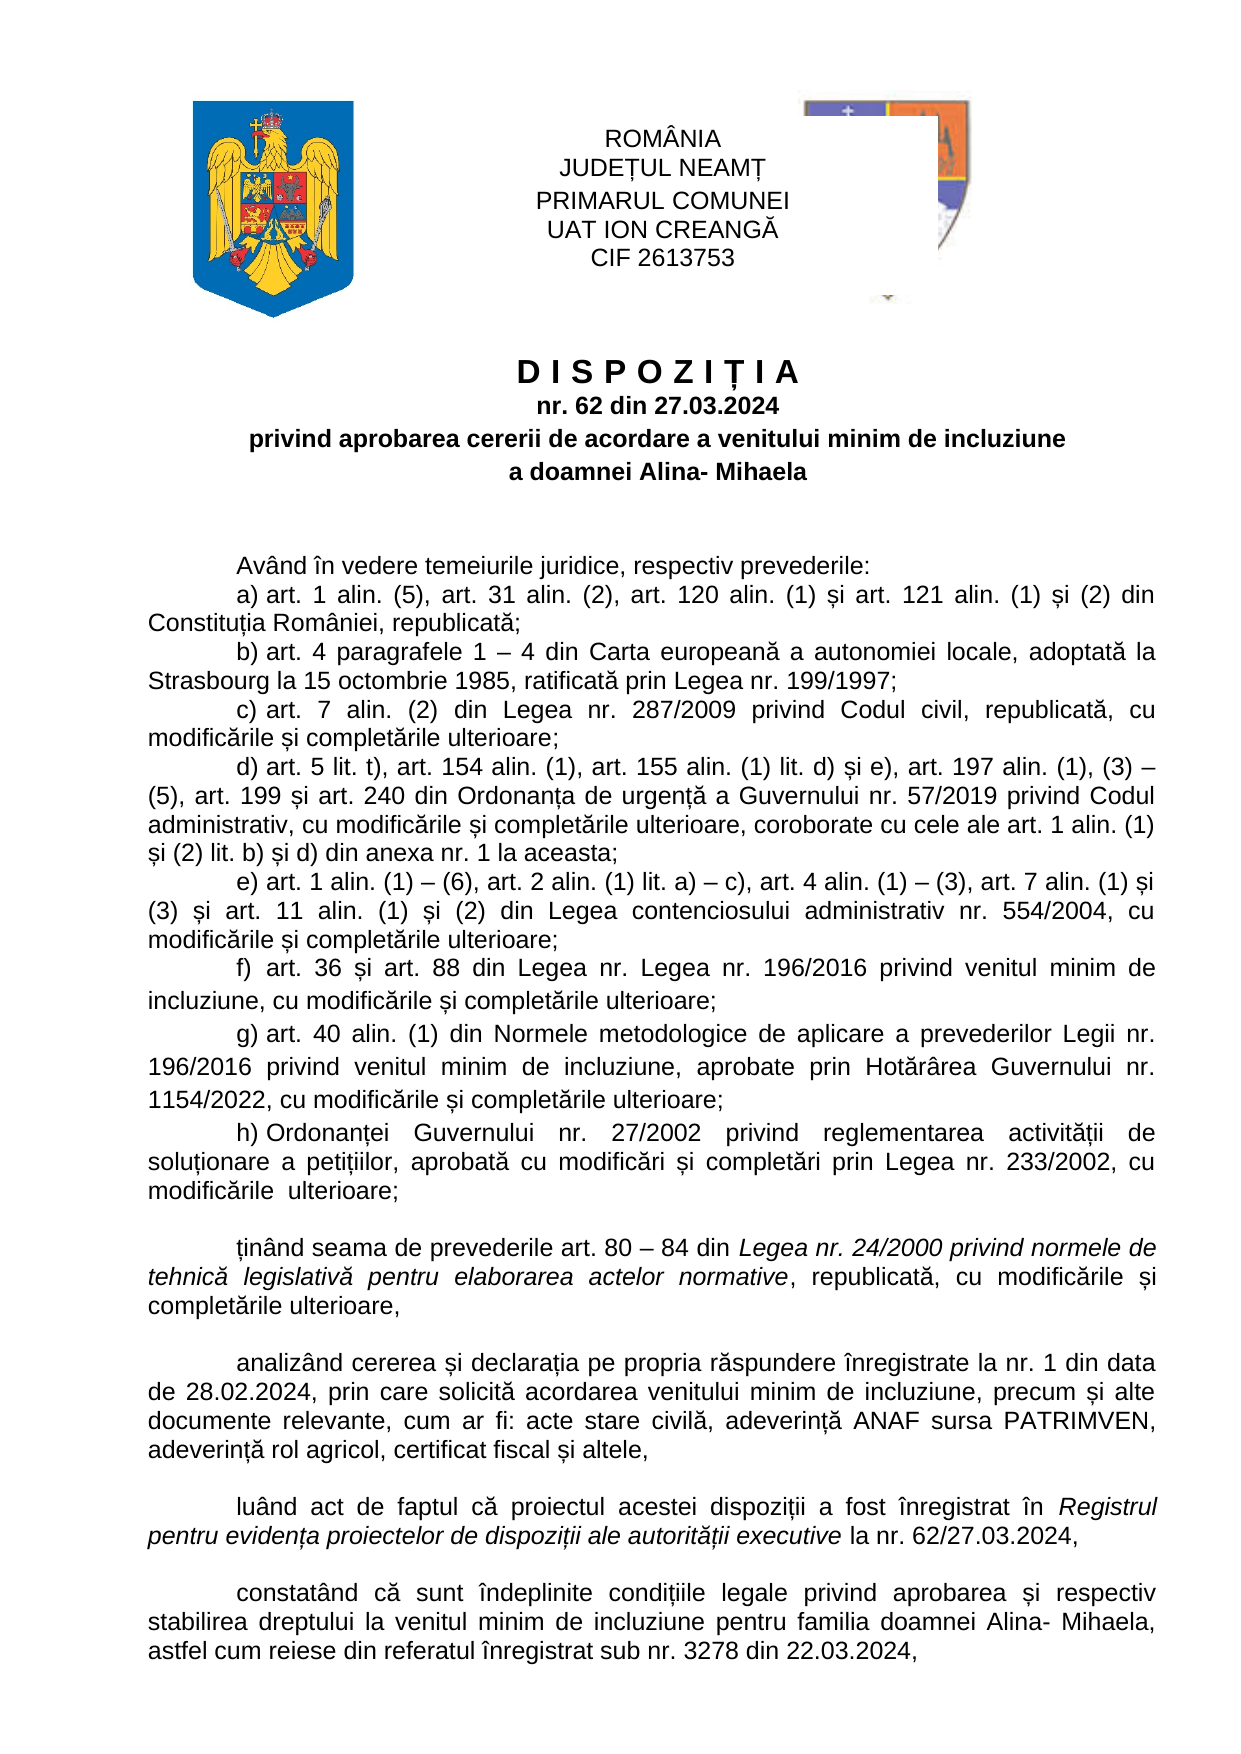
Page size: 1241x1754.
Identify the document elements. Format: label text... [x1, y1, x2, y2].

list art. 4 paragrafele 1 – 4 din Carta europeană a autonomiei locale, adoptată la Strasbourg la 15 octombrie 1985, ratificată prin Legea nr. 199/1997; [148, 637, 1157, 694]
list art. 36 și art. 88 din Legea nr. Legea nr. 196/2016 privind venitul minim de incluziune, cu modificările și completările ulterioare; [148, 953, 1157, 1015]
picture [184, 93, 360, 327]
list art. 1 alin. (1) – (6), art. 2 alin. (1) lit. a) – c), art. 4 alin. (1) – (3), art. 7 alin. (1) și (3) și art. 11 alin. (1) și (2) din Legea contenciosului administrativ nr. 554/2004, cu modificările și completările ulterioare; [148, 867, 1157, 953]
list art. 5 lit. t), art. 154 alin. (1), art. 155 alin. (1) lit. d) și e), art. 197 alin. (1), (3) – (5), art. 199 și art. 240 din Ordonanța de urgență a Guvernului nr. 57/2019 privind Codul administrativ, cu modificările și completările ulterioare, coroborate cu cele ale art. 1 alin. (1) și (2) lit. b) și d) din anexa nr. 1 la aceasta; [148, 752, 1157, 867]
text Având în vedere temeiurile juridice, respectiv prevederile: [148, 551, 1157, 579]
text constatând că sunt îndeplinite condițiile legale privind aprobarea și respectiv stabilirea dreptului la venitul minim de incluziune pentru familia doamnei Alina- Mihaela, astfel cum reiese din referatul înregistrat sub nr. 3278 din 22.03.2024, [148, 1578, 1157, 1665]
picture [797, 90, 979, 306]
list art. 40 alin. (1) din Normele metodologice de aplicare a prevederilor Legii nr. 196/2016 privind venitul minim de incluziune, aprobate prin Hotărârea Guvernului nr. 1154/2022, cu modificările și completările ulterioare; [148, 1019, 1157, 1114]
list Ordonanței Guvernului nr. 27/2002 privind reglementarea activității de soluționare a petițiilor, aprobată cu modificări și completări prin Legea nr. 233/2002, cu modificările ulterioare; [148, 1118, 1157, 1205]
text analizând cererea și declarația pe propria răspundere înregistrate la nr. 1 din data de 28.02.2024, prin care solicită acordarea venitului minim de incluziune, precum și alte documente relevante, cum ar fi: acte stare civilă, adeverință ANAF sursa PATRIMVEN, adeverință rol agricol, certificat fiscal și altele, [148, 1348, 1157, 1463]
list art. 1 alin. (5), art. 31 alin. (2), art. 120 alin. (1) și art. 121 alin. (1) și (2) din Constituția României, republicată; [148, 579, 1157, 637]
text ținând seama de prevederile art. 80 – 84 din Legea nr. 24/2000 privind normele de tehnică legislativă pentru elaborarea actelor normative, republicată, cu modificările și completările ulterioare, [148, 1233, 1157, 1320]
text luând act de faptul că proiectul acestei dispoziții a fost înregistrat în Registrul pentru evidența proiectelor de dispoziții ale autorității executive la nr. 62/27.03.2024, [148, 1492, 1157, 1550]
list art. 7 alin. (2) din Legea nr. 287/2009 privind Codul civil, republicată, cu modificările și completările ulterioare; [148, 694, 1157, 752]
